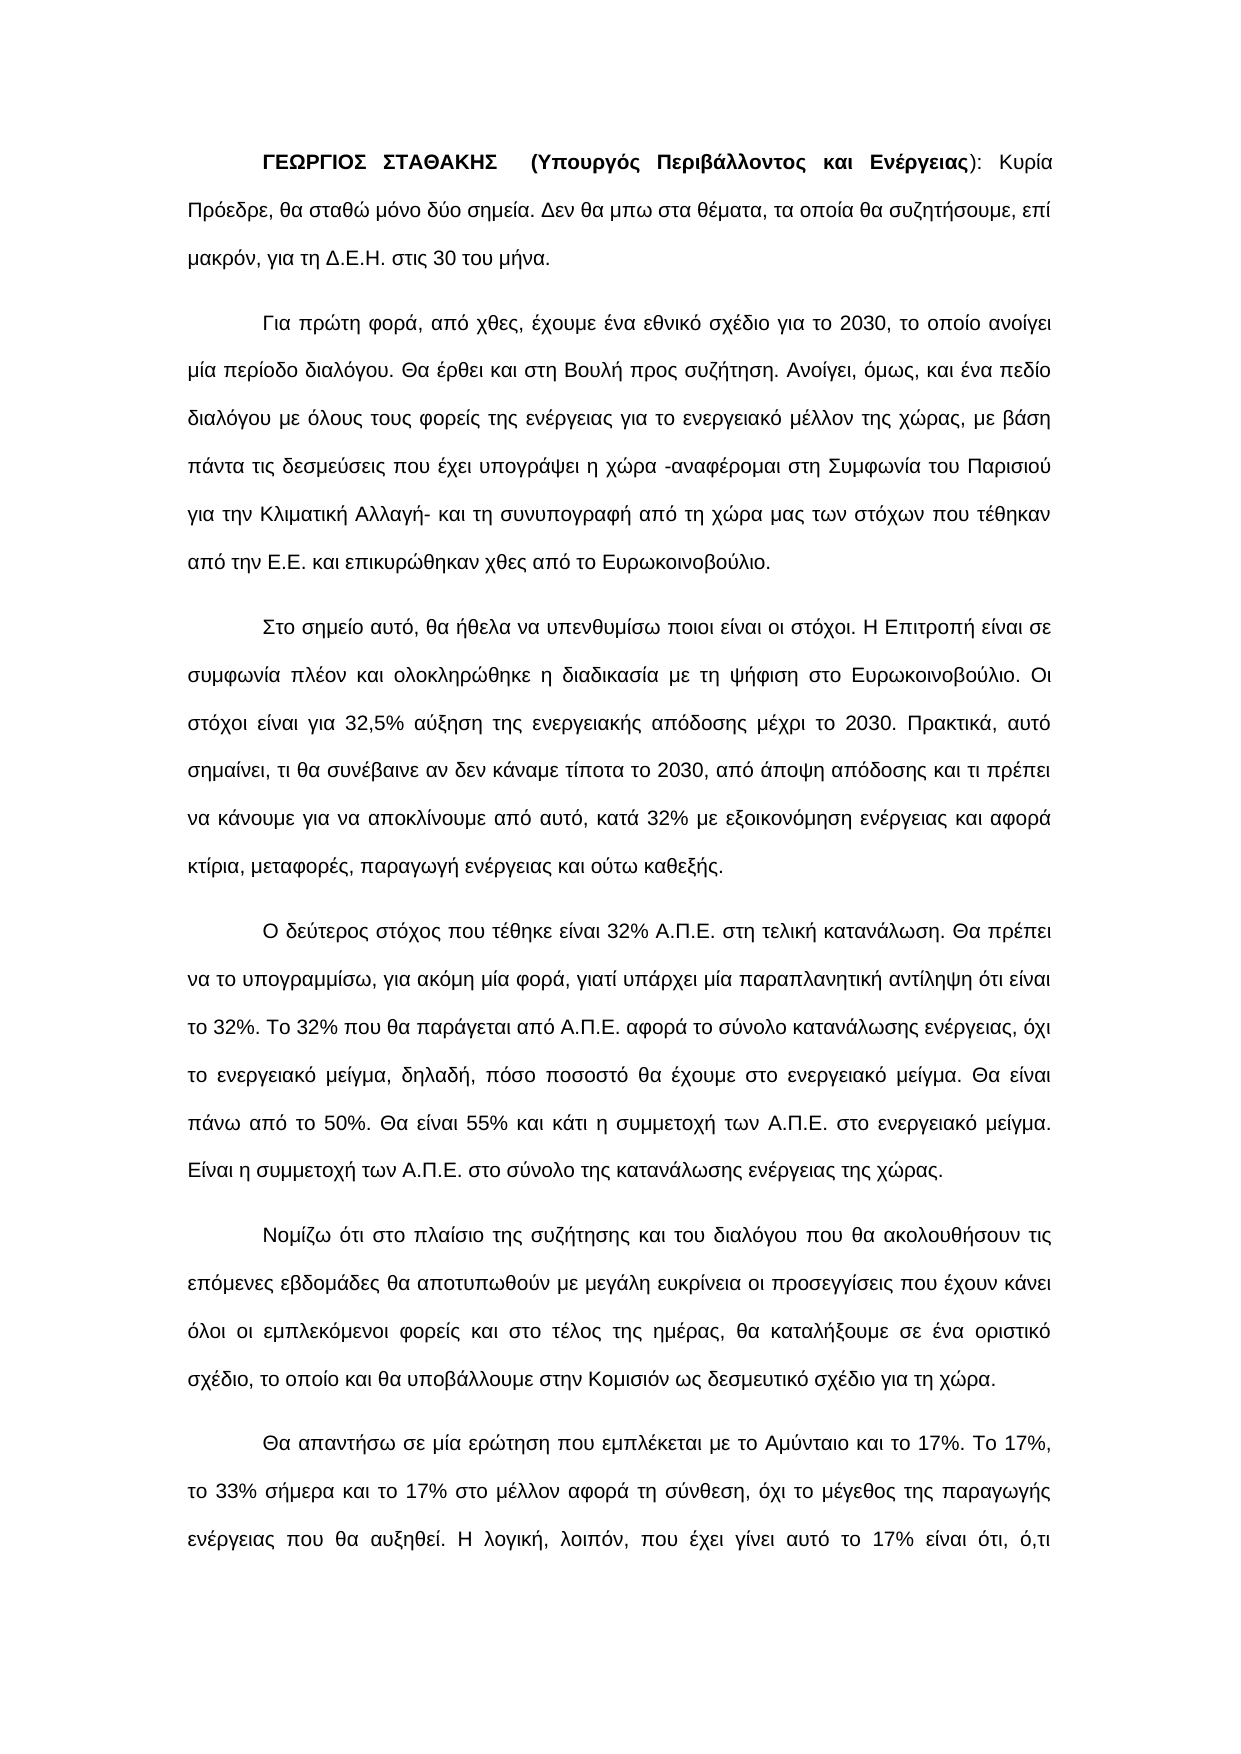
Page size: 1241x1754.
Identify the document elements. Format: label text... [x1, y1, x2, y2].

text ΓΕΩΡΓΙΟΣ ΣΤΑΘΑΚΗΣ (Υπουργός Περιβάλλοντος και Ενέργειας): Κυρία Πρόεδρε, θα σταθώ μόνο δύο σημεία. Δεν θα μπω στα θέματα, τα οποία θα συζητήσουμε, επί μακρόν, για τη Δ.Ε.Η. στις 30 του μήνα. [187, 150, 1053, 270]
text Στο σημείο αυτό, θα ήθελα να υπενθυμίσω ποιοι είναι οι στόχοι. Η Επιτροπή είναι σε συμφωνία πλέον και ολοκληρώθηκε η διαδικασία με τη ψήφιση στο Ευρωκοινοβούλιο. Οι στόχοι είναι για 32,5% αύξηση της ενεργειακής απόδοσης μέχρι το 2030. Πρακτικά, αυτό σημαίνει, τι θα συνέβαινε αν δεν κάναμε τίποτα το 2030, από άποψη απόδοσης και τι πρέπει να κάνουμε για να αποκλίνουμε από αυτό, κατά 32% με εξοικονόμηση ενέργειας και αφορά κτίρια, μεταφορές, παραγωγή ενέργειας και ούτω καθεξής. [187, 614, 1053, 878]
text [187, 1431, 1053, 1551]
text Ο δεύτερος στόχος που τέθηκε είναι 32% Α.Π.Ε. στη τελική κατανάλωση. Θα πρέπει να το υπογραμμίσω, για ακόμη μία φορά, γιατί υπάρχει μία παραπλανητική αντίληψη ότι είναι το 32%. Το 32% που θα παράγεται από Α.Π.Ε. αφορά το σύνολο κατανάλωσης ενέργειας, όχι το ενεργειακό μείγμα, δηλαδή, πόσο ποσοστό θα έχουμε στο ενεργειακό μείγμα. Θα είναι πάνω από το 50%. Θα είναι 55% και κάτι η συμμετοχή των Α.Π.Ε. στο ενεργειακό μείγμα. Είναι η συμμετοχή των Α.Π.Ε. στο σύνολο της κατανάλωσης ενέργειας της χώρας. [187, 919, 1053, 1182]
text Νομίζω ότι στο πλαίσιο της συζήτησης και του διαλόγου που θα ακολουθήσουν τις επόμενες εβδομάδες θα αποτυπωθούν με μεγάλη ευκρίνεια οι προσεγγίσεις που έχουν κάνει όλοι οι εμπλεκόμενοι φορείς και στο τέλος της ημέρας, θα καταλήξουμε σε ένα οριστικό σχέδιο, το οποίο και θα υποβάλλουμε στην Κομισιόν ως δεσμευτικό σχέδιο για τη χώρα. [187, 1223, 1053, 1391]
text Για πρώτη φορά, από χθες, έχουμε ένα εθνικό σχέδιο για το 2030, το οποίο ανοίγει μία περίοδο διαλόγου. Θα έρθει και στη Βουλή προς συζήτηση. Ανοίγει, όμως, και ένα πεδίο διαλόγου με όλους τους φορείς της ενέργειας για το ενεργειακό μέλλον της χώρας, με βάση πάντα τις δεσμεύσεις που έχει υπογράψει η χώρα -αναφέρομαι στη Συμφωνία του Παρισιού για την Κλιματική Αλλαγή- και τη συνυπογραφή από τη χώρα μας των στόχων που τέθηκαν από την Ε.Ε. και επικυρώθηκαν χθες από το Ευρωκοινοβούλιο. [187, 310, 1053, 574]
